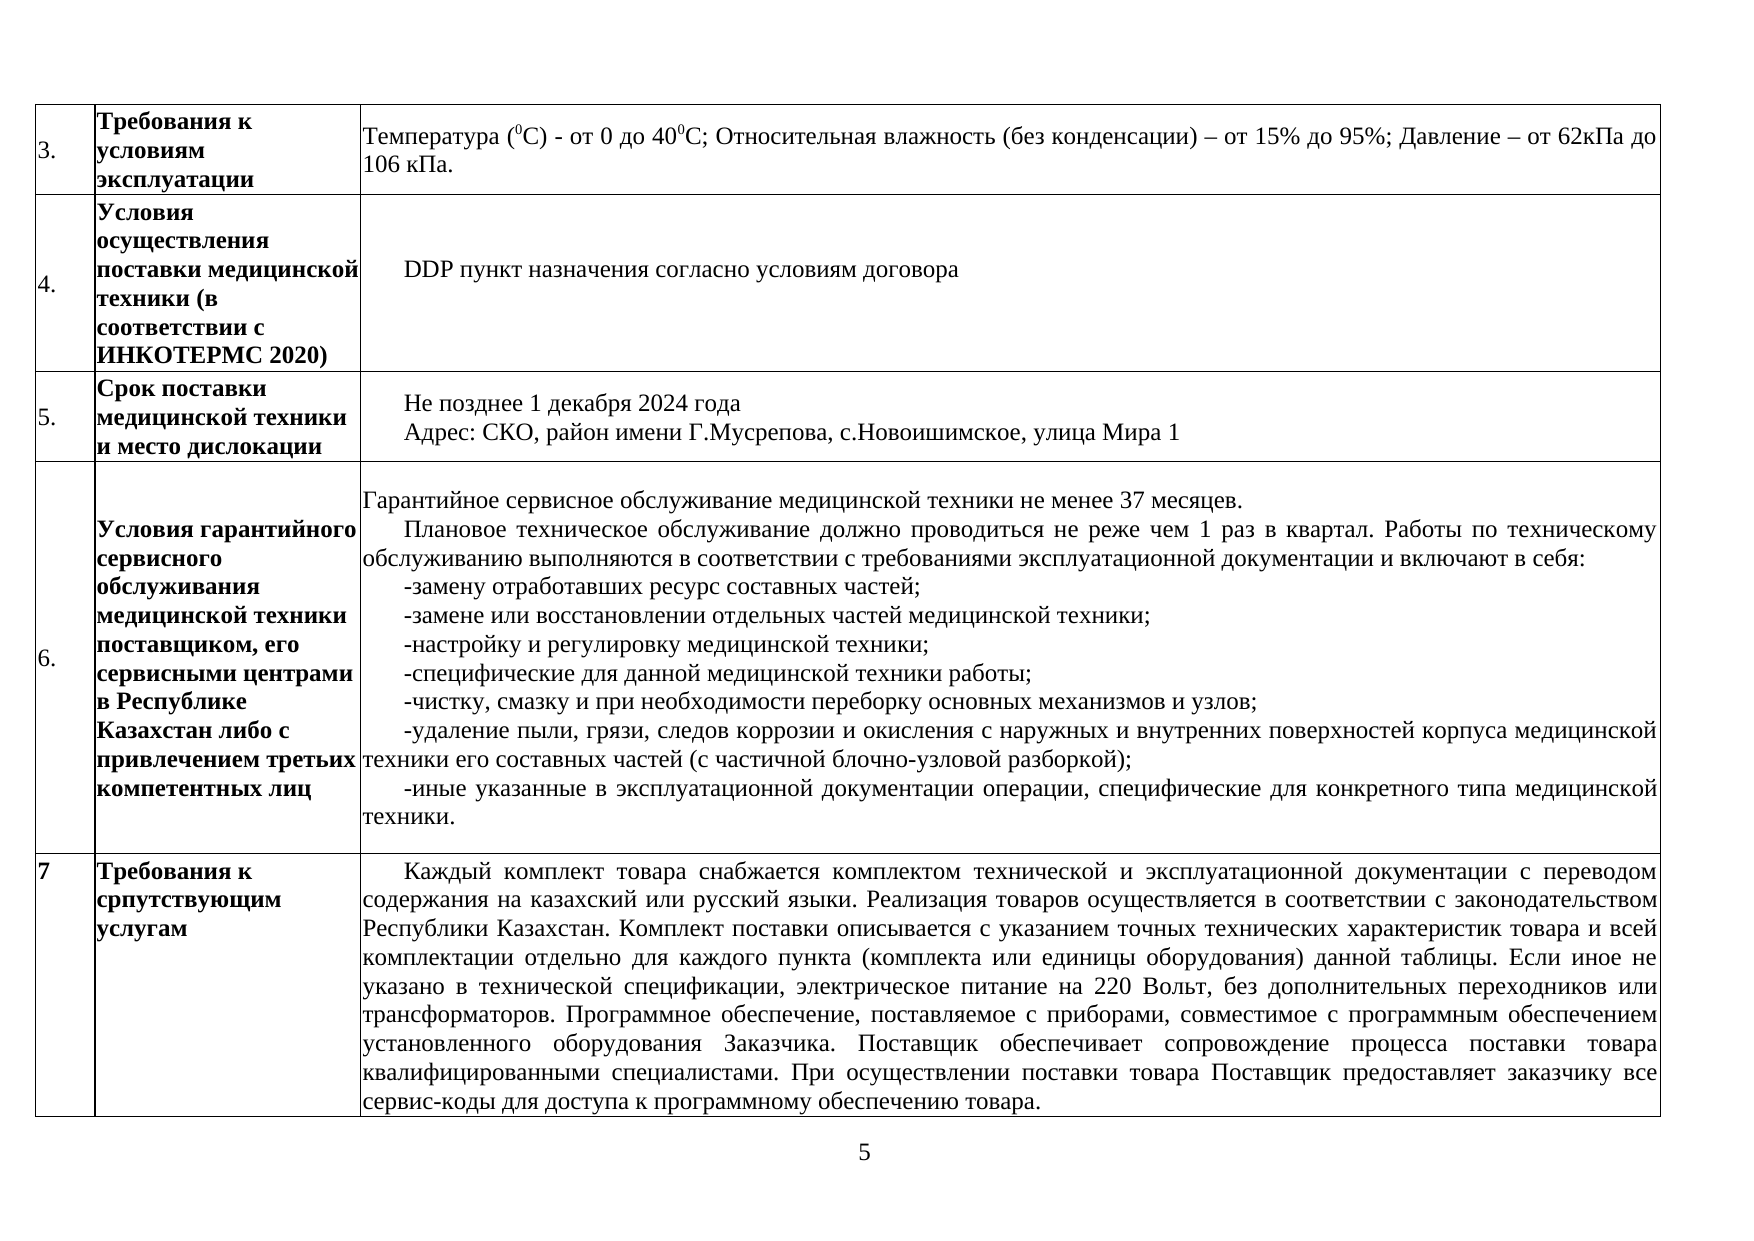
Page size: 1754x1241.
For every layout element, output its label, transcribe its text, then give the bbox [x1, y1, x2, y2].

table_cell DDP пункт назначения согласно условиям договора [361, 195, 1660, 371]
table_cell 4. [36, 195, 94, 371]
table_cell 3. [36, 105, 94, 194]
table_cell Требования к условиям эксплуатации [96, 105, 360, 194]
table_cell 6. [36, 462, 94, 853]
table_cell 7 [36, 854, 94, 1116]
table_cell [96, 854, 360, 1116]
table_cell Условия гарантийного сервисного обслуживания медицинской техники поставщиком, его сервисными центрами в Республике Казахстан либо с привлечением третьих компетентных лиц [96, 462, 360, 853]
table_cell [361, 854, 1660, 1116]
table_cell Условия осуществления поставки медицинской техники (в соответствии с ИНКОТЕРМС 2020) [96, 195, 360, 371]
table_cell Температура (0С) - от 0 до 400С; Относительная влажность (без конденсации) – от 15% до 95%; Давление – от 62кПа до 106 кПа. [361, 105, 1660, 194]
table_cell Не позднее 1 декабря 2024 года Адрес: СКО, район имени Г.Мусрепова, с.Новоишимское, улица Мира 1 [361, 372, 1660, 461]
table_cell 5. [36, 372, 94, 461]
table_cell Гарантийное сервисное обслуживание медицинской техники не менее 37 месяцев. Плановое техническое обслуживание должно проводиться не реже чем 1 раз в квартал. Работы по техническому обслуживанию выполняются в соответствии с требованиями эксплуатационной документации и включают в себя: -замену отработавших ресурс составных частей; -замене или восстановлении отдельных частей медицинской техники; -настройку и регулировку медицинской техники; -специфические для данной медицинской техники работы; -чистку, смазку и при необходимости переборку основных механизмов и узлов; -удаление пыли, грязи, следов коррозии и окисления с наружных и внутренних поверхностей корпуса медицинской техники его составных частей (с частичной блочно-узловой разборкой); -иные указанные в эксплуатационной документации операции, специфические для конкретного типа медицинской техники. [361, 462, 1660, 853]
table_cell Срок поставки медицинской техники и место дислокации [96, 372, 360, 461]
